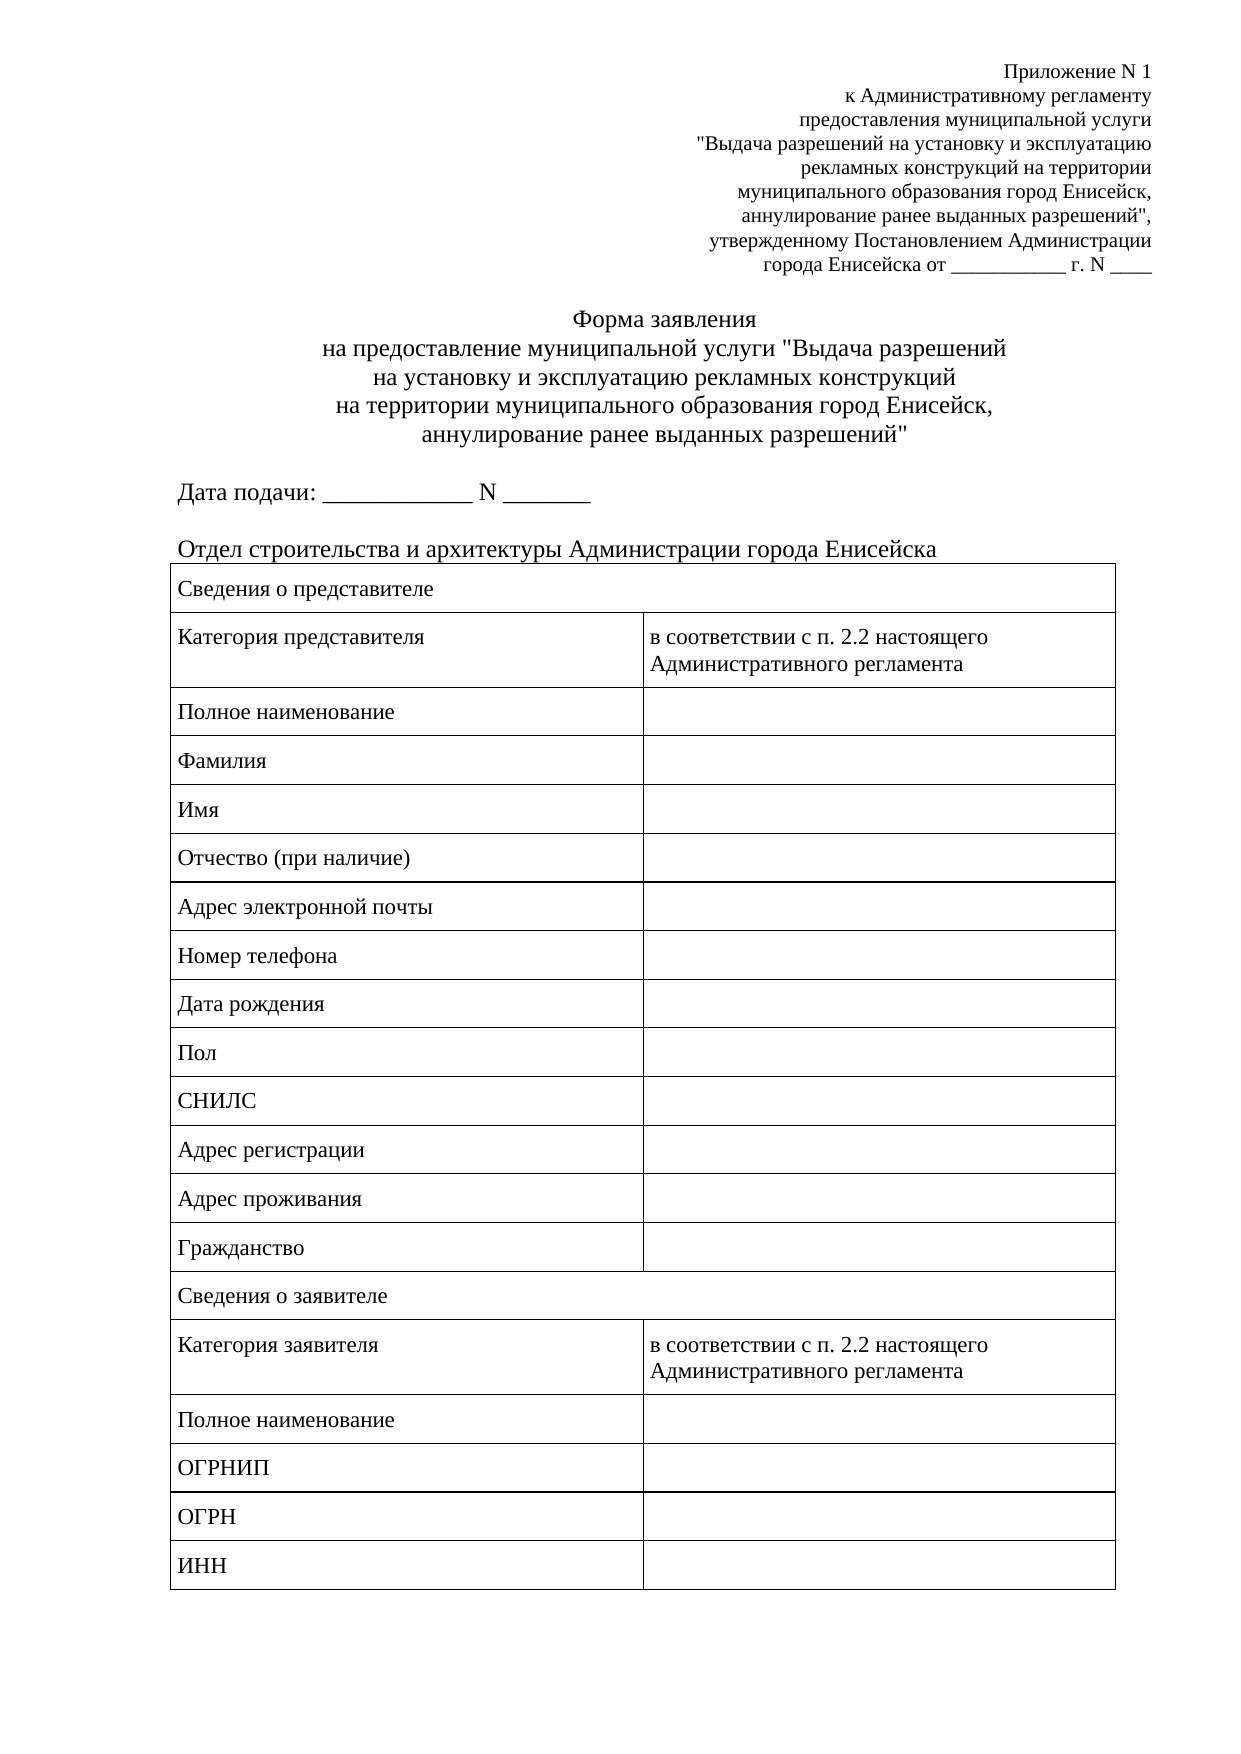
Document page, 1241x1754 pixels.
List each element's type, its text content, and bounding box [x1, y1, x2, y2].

table_cell ОГРН [171, 1493, 643, 1540]
table_cell [644, 1541, 1115, 1589]
table_cell [644, 1493, 1115, 1540]
table_cell [644, 931, 1115, 979]
text Дата подачи: ____________ N _______ [177, 477, 1152, 506]
table_cell Пол [171, 1028, 643, 1076]
table_cell [644, 785, 1115, 833]
table_cell Адрес регистрации [171, 1126, 643, 1173]
text предоставления муниципальной услуги [177, 107, 1152, 131]
table_cell Номер телефона [171, 931, 643, 979]
text аннулирование ранее выданных разрешений" [177, 419, 1152, 448]
table_cell Категория заявителя [171, 1320, 643, 1394]
table_cell Полное наименование [171, 688, 643, 735]
text города Енисейска от ___________ г. N ____ [177, 252, 1152, 276]
text на территории муниципального образования город Енисейск, [177, 391, 1152, 419]
text на предоставление муниципальной услуги "Выдача разрешений [177, 333, 1152, 362]
table_cell [644, 1444, 1115, 1491]
text "Выдача разрешений на установку и эксплуатацию [177, 131, 1152, 155]
table_cell Адрес проживания [171, 1174, 643, 1222]
table_cell Отчество (при наличие) [171, 834, 643, 881]
table_cell [644, 1223, 1115, 1271]
table_cell Адрес электронной почты [171, 883, 643, 930]
table_cell ОГРНИП [171, 1444, 643, 1491]
table_cell Гражданство [171, 1223, 643, 1271]
text утвержденному Постановлением Администрации [177, 227, 1152, 252]
table_cell [644, 883, 1115, 930]
text к Административному регламенту [177, 83, 1152, 107]
text аннулирование ранее выданных разрешений", [177, 203, 1152, 227]
table_cell в соответствии с п. 2.2 настоящего Административного регламента [644, 613, 1115, 687]
table_cell [644, 1028, 1115, 1076]
table_cell Имя [171, 785, 643, 833]
table_cell [644, 980, 1115, 1027]
table_cell Категория представителя [171, 613, 643, 687]
table_cell [644, 1077, 1115, 1124]
table_cell [644, 834, 1115, 881]
table_cell [644, 1174, 1115, 1222]
text муниципального образования город Енисейск, [177, 179, 1152, 203]
text рекламных конструкций на территории [177, 155, 1152, 179]
text Приложение N 1 [177, 59, 1152, 83]
table_cell СНИЛС [171, 1077, 643, 1124]
table_cell [644, 736, 1115, 784]
table_cell Полное наименование [171, 1395, 643, 1443]
table_header Сведения о представителе [171, 564, 1115, 612]
table_cell Дата рождения [171, 980, 643, 1027]
table_cell [644, 1126, 1115, 1173]
table_cell [644, 1395, 1115, 1443]
text на установку и эксплуатацию рекламных конструкций [177, 362, 1152, 391]
table_cell в соответствии с п. 2.2 настоящего Административного регламента [644, 1320, 1115, 1394]
table_cell [644, 688, 1115, 735]
table_cell ИНН [171, 1541, 643, 1589]
table_cell Фамилия [171, 736, 643, 784]
text Отдел строительства и архитектуры Администрации города Енисейска [177, 534, 1152, 563]
table_cell Сведения о заявителе [171, 1272, 1115, 1319]
text Форма заявления [177, 304, 1152, 333]
